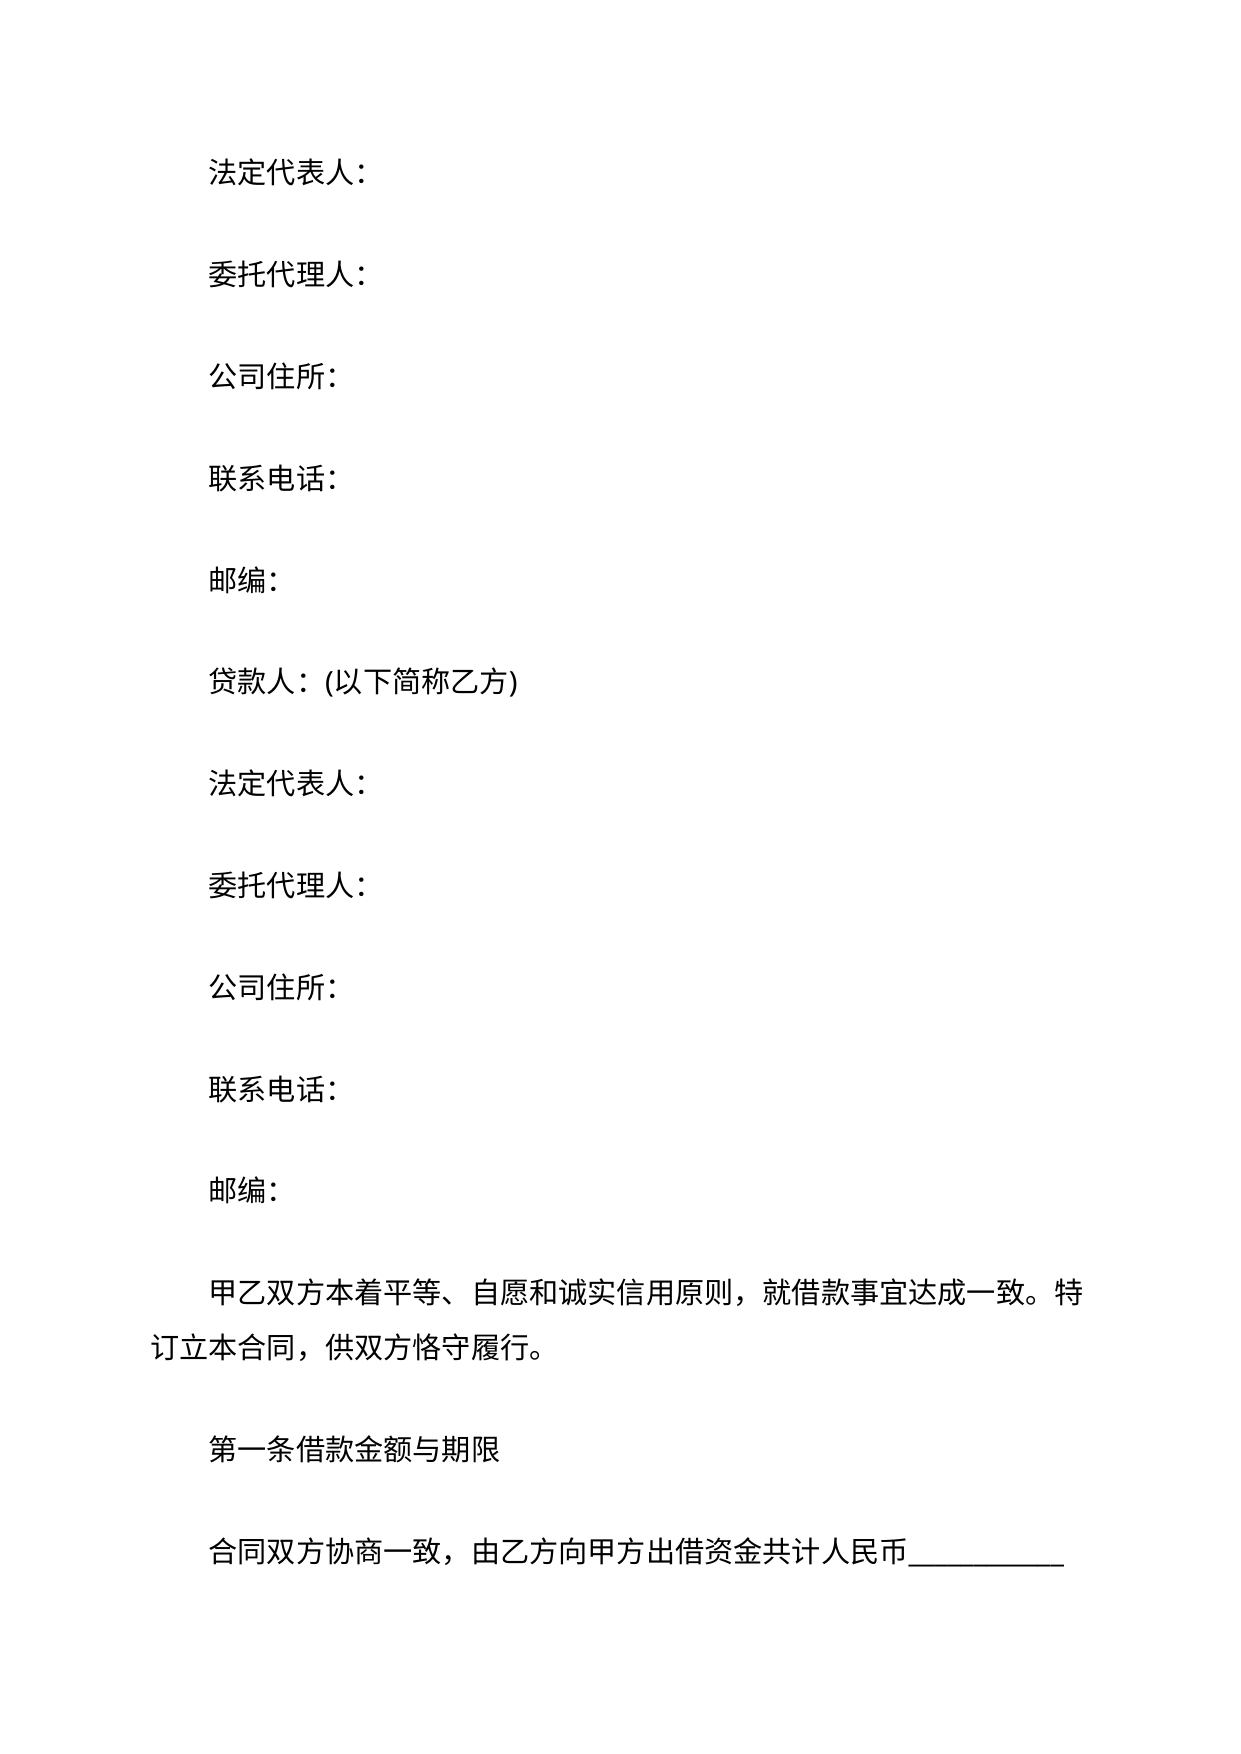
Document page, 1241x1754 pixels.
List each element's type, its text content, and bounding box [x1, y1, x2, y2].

text 贷款人：(以下简称乙方) [150, 659, 1090, 701]
text 第一条借款金额与期限 [150, 1426, 1090, 1469]
text 联系电话： [150, 1066, 1090, 1108]
text 邮编： [150, 557, 1090, 599]
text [150, 1528, 1090, 1571]
text 联系电话： [150, 455, 1090, 498]
text 法定代表人： [150, 761, 1090, 803]
text 公司住所： [150, 353, 1090, 396]
text 甲乙双方本着平等、自愿和诚实信用原则，就借款事宜达成一致。特订立本合同，供双方恪守履行。 [150, 1270, 1090, 1367]
text 委托代理人： [150, 863, 1090, 905]
text 委托代理人： [150, 252, 1090, 294]
text 邮编： [150, 1168, 1090, 1210]
text 法定代表人： [150, 150, 1090, 192]
text 公司住所： [150, 964, 1090, 1007]
